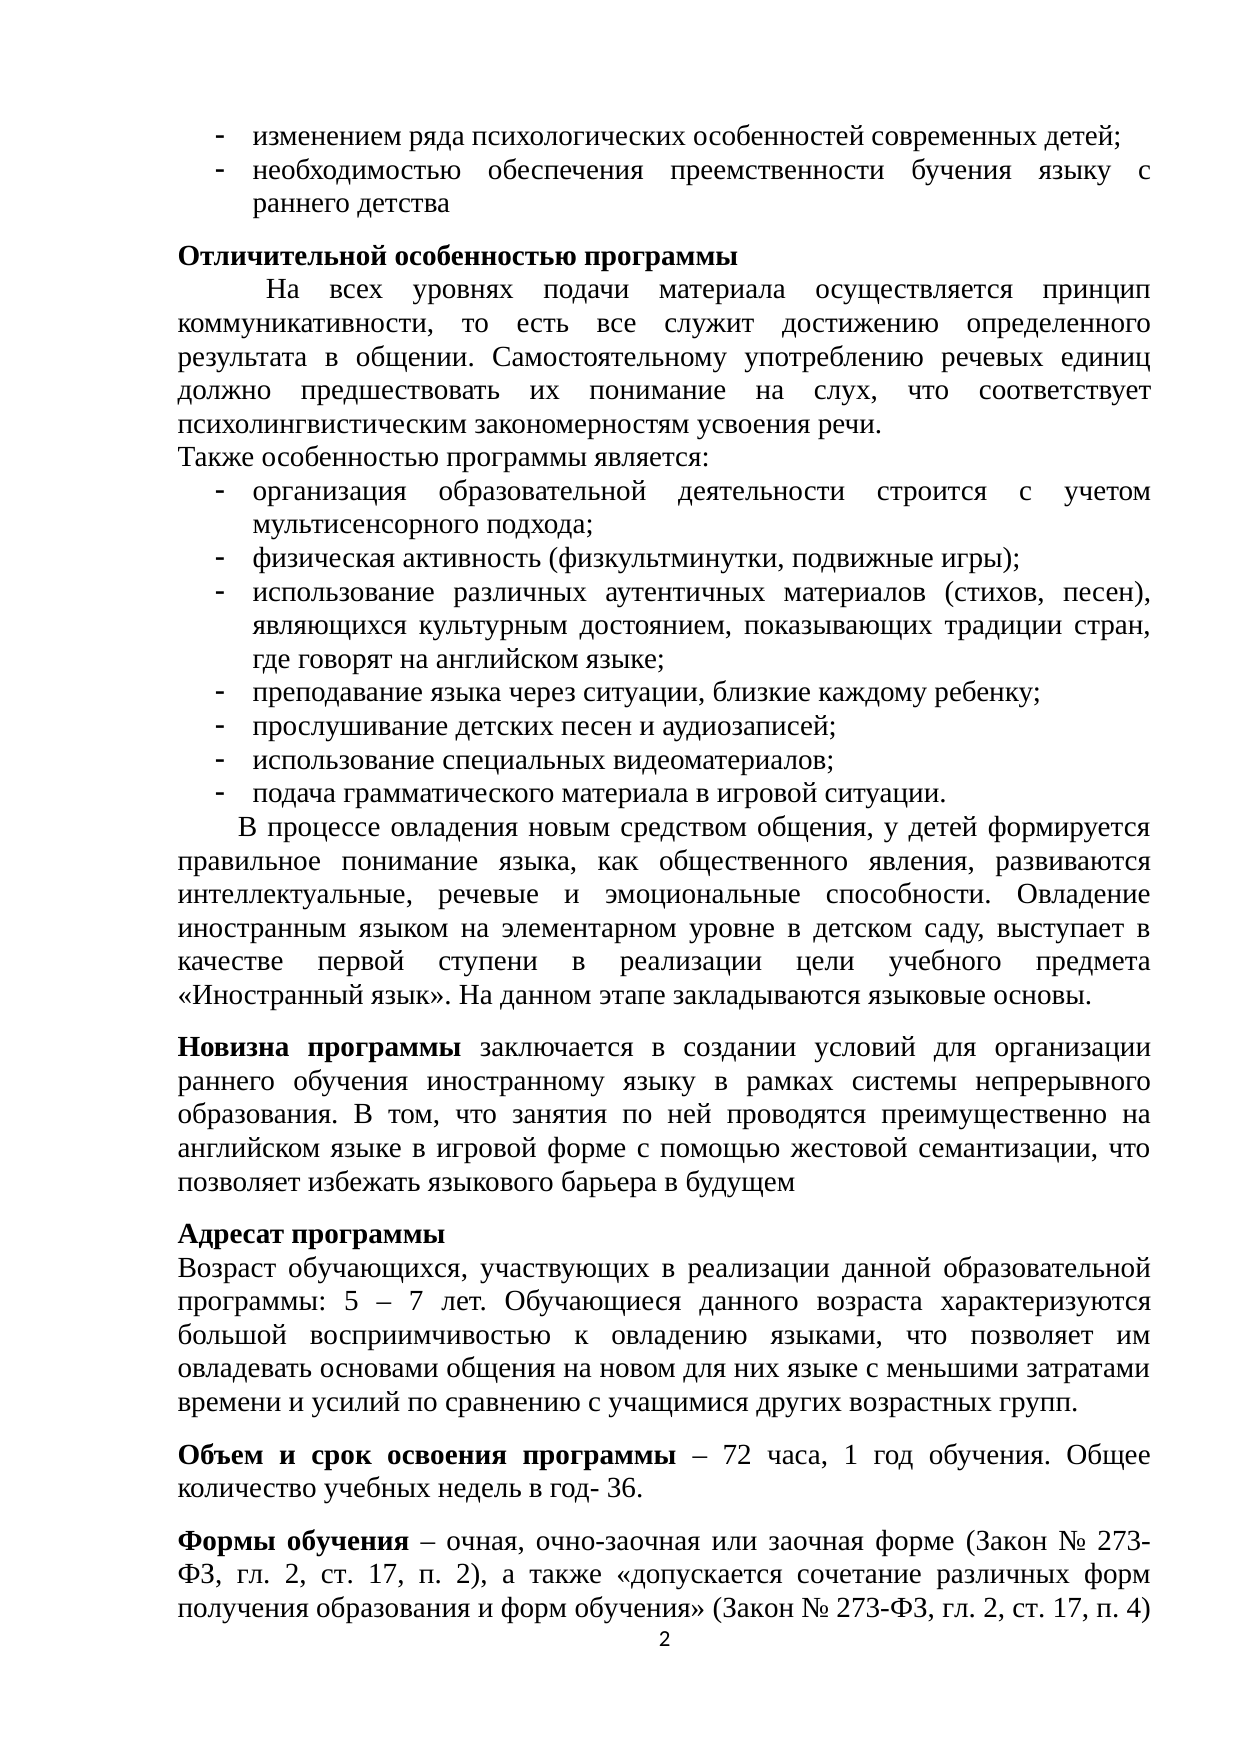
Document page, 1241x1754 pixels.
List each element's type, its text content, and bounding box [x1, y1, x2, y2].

list организация образовательной деятельности строится с учетом мультисенсорного подхода; [215, 473, 1152, 540]
text В процессе овладения новым средством общения, у детей формируется правильное понимание языка, как общественного явления, развиваются интеллектуальные, речевые и эмоциональные способности. Овладение иностранным языком на элементарном уровне в детском саду, выступает в качестве первой ступени в реализации цели учебного предмета «Иностранный язык». На данном этапе закладываются языковые основы. [177, 809, 1152, 1010]
text Также особенностью программы является: [177, 439, 1152, 473]
text Объем и срок освоения программы – 72 часа, 1 год обучения. Общее количество учебных недель в год- 36. [177, 1437, 1152, 1504]
list изменением ряда психологических особенностей современных детей; [215, 118, 1152, 152]
text Формы обучения – очная, очно-заочная или заочная форме (Закон № 273-ФЗ, гл. 2, ст. 17, п. 2), а также «допускается сочетание различных форм получения образования и форм обучения» (Закон № 273-ФЗ, гл. 2, ст. 17, п. 4) [177, 1523, 1152, 1624]
text Возраст обучающихся, участвующих в реализации данной образовательной программы: 5 – 7 лет. Обучающиеся данного возраста характеризуются большой восприимчивостью к овладению языками, что позволяет им овладевать основами общения на новом для них языке с меньшими затратами времени и усилий по сравнению с учащимися других возрастных групп. [177, 1250, 1152, 1418]
list прослушивание детских песен и аудиозаписей; [215, 708, 1152, 742]
text На всех уровнях подачи материала осуществляется принцип коммуникативности, то есть все служит достижению определенного результата в общении. Самостоятельному употреблению речевых единиц должно предшествовать их понимание на слух, что соответствует психолингвистическим закономерностям усвоения речи. [177, 272, 1152, 439]
text Новизна программы заключается в создании условий для организации раннего обучения иностранному языку в рамках системы непрерывного образования. В том, что занятия по ней проводятся преимущественно на английском языке в игровой форме с помощью жестовой семантизации, что позволяет избежать языкового барьера в будущем [177, 1029, 1152, 1197]
text Отличительной особенностью программы [177, 238, 1152, 272]
list преподавание языка через ситуации, близкие каждому ребенку; [215, 674, 1152, 708]
text Адресат программы [177, 1216, 1152, 1250]
list использование специальных видеоматериалов; [215, 742, 1152, 775]
list физическая активность (физкультминутки, подвижные игры); [215, 540, 1152, 574]
list необходимостью обеспечения преемственности бучения языку с раннего детства [215, 152, 1152, 219]
list подача грамматического материала в игровой ситуации. [215, 775, 1152, 809]
list использование различных аутентичных материалов (стихов, песен), являющихся культурным достоянием, показывающих традиции стран, где говорят на английском языке; [215, 574, 1152, 674]
